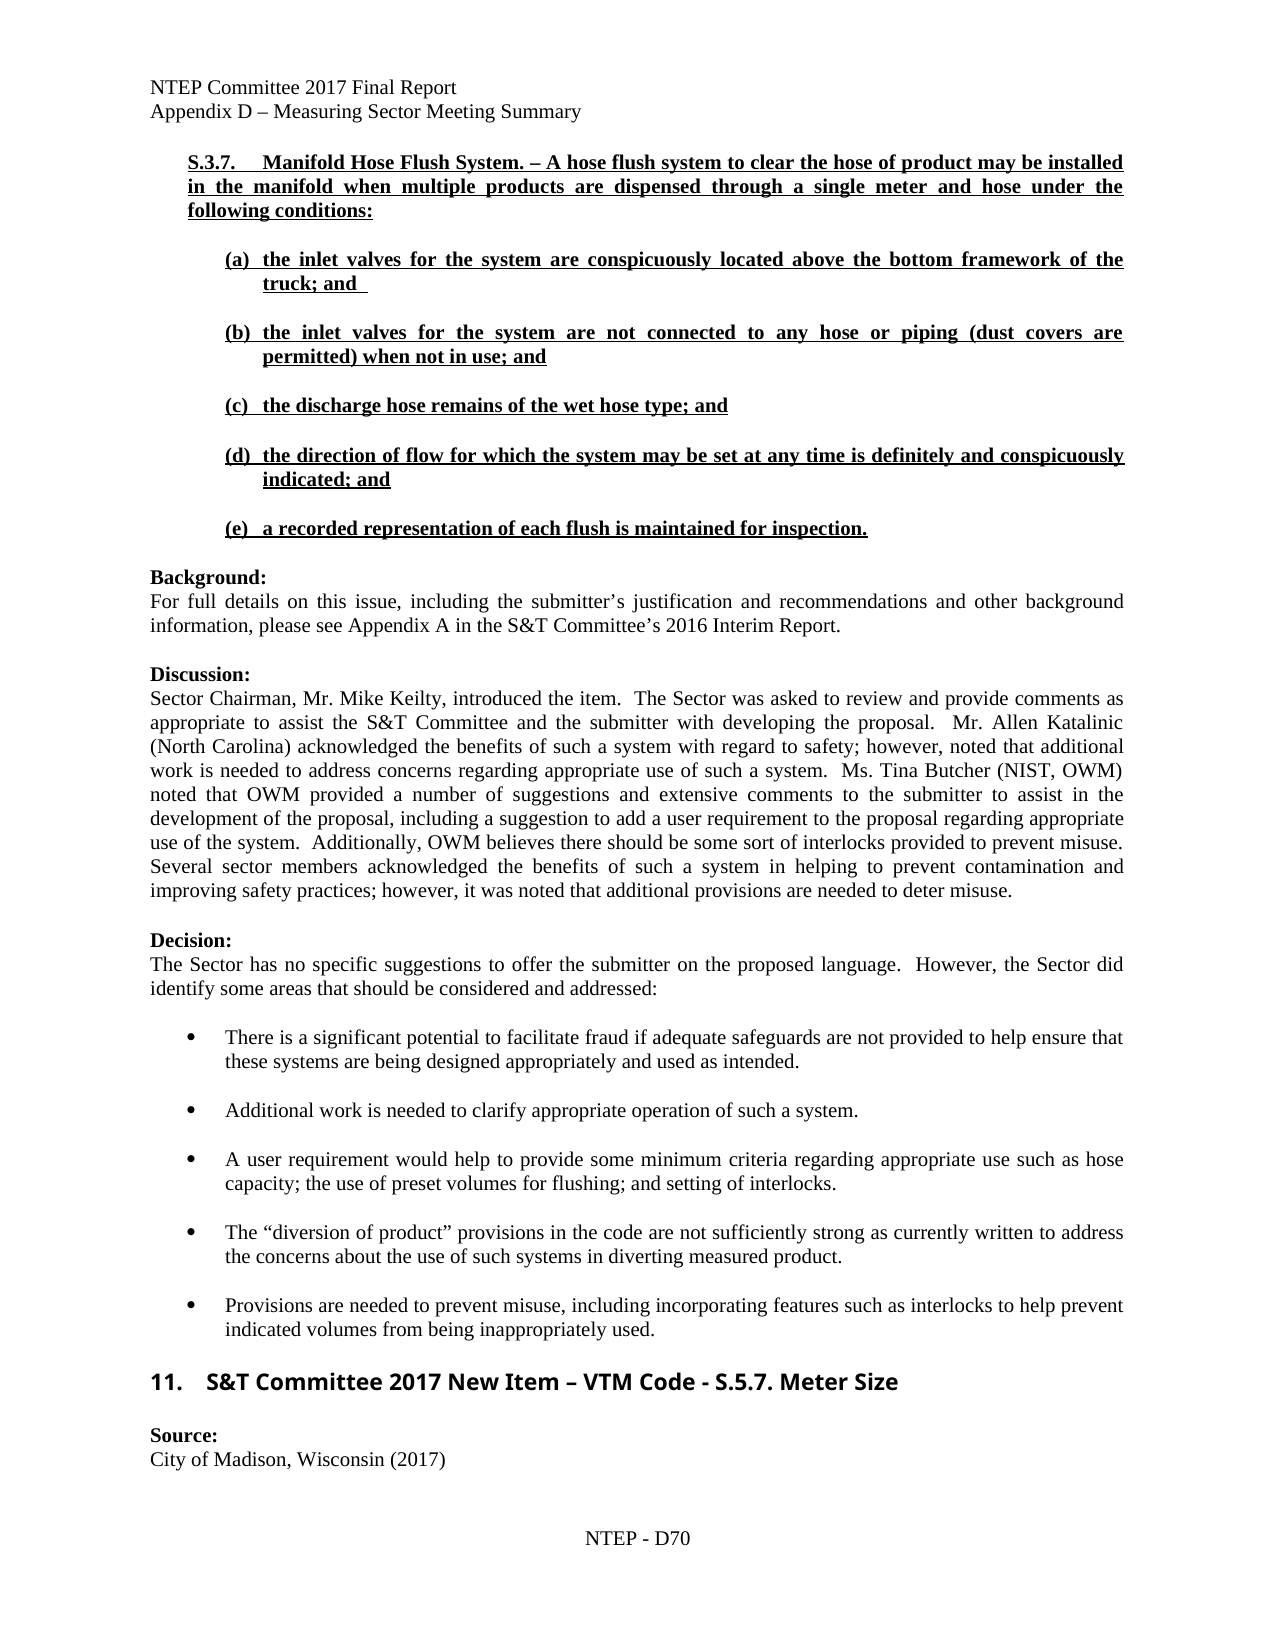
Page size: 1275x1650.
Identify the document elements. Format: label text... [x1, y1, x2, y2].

text Sector Chairman, Mr. Mike Keilty, introduced the item. The Sector was asked to review and provide comments as appropriate to assist the S&T Committee and the submitter with developing the proposal. Mr. Allen Katalinic (North Carolina) acknowledged the benefits of such a system with regard to safety; however, noted that additional work is needed to address concerns regarding appropriate use of such a system. Ms. Tina Butcher (NIST, OWM) noted that OWM provided a number of suggestions and extensive comments to the submitter to assist in the development of the proposal, including a suggestion to add a user requirement to the proposal regarding appropriate use of the system. Additionally, OWM believes there should be some sort of interlocks provided to prevent misuse. Several sector members acknowledged the benefits of such a system in helping to prevent contamination and improving safety practices; however, it was noted that additional provisions are needed to deter misuse. [150, 686, 1125, 902]
text (e) a recorded representation of each flush is maintained for inspection. [225, 516, 1125, 540]
list Provisions are needed to prevent misuse, including incorporating features such as interlocks to help prevent indicated volumes from being inappropriately used. [187, 1293, 1125, 1341]
text (d) the direction of flow for which the system may be set at any time is definitely and conspicuously indicated; and [225, 465, 1125, 491]
text Source: [150, 1422, 1125, 1447]
subtitle S&T Committee 2017 New Item – VTM Code - S.5.7. Meter Size [150, 1366, 1125, 1397]
text Background: [150, 565, 1125, 589]
text For full details on this issue, including the submitter’s justification and recommendations and other background information, please see Appendix A in the S&T Committee’s 2016 Interim Report. [150, 589, 1125, 637]
list The “diversion of product” provisions in the code are not sufficiently strong as currently written to address the concerns about the use of such systems in diverting measured product. [187, 1220, 1125, 1268]
text (d) the direction of flow for which the system may be set at any time is definitely and conspicuously indicated; and [225, 442, 1125, 463]
text Discussion: [150, 662, 1125, 686]
text (b) the inlet valves for the system are not connected to any hose or piping (dust covers are permitted) when not in use; and [225, 320, 1125, 368]
text City of Madison, Wisconsin (2017) [150, 1447, 1125, 1471]
text The Sector has no specific suggestions to offer the submitter on the proposed language. However, the Sector did identify some areas that should be considered and addressed: [150, 952, 1125, 1000]
text (c) the discharge hose remains of the wet hose type; and [225, 393, 1125, 417]
list Additional work is needed to clarify appropriate operation of such a system. [187, 1098, 1125, 1122]
list There is a significant potential to facilitate fraud if adequate safeguards are not provided to help ensure that these systems are being designed appropriately and used as intended. [187, 1025, 1125, 1073]
list A user requirement would help to provide some minimum criteria regarding appropriate use such as hose capacity; the use of preset volumes for flushing; and setting of interlocks. [187, 1147, 1125, 1195]
text S.3.7. Manifold Hose Flush System. – A hose flush system to clear the hose of product may be installed in the manifold when multiple products are dispensed through a single meter and hose under the following conditions: [187, 150, 1125, 222]
text (a) the inlet valves for the system are conspicuously located above the bottom framework of the truck; and [225, 247, 1125, 295]
text Decision: [150, 927, 1125, 952]
